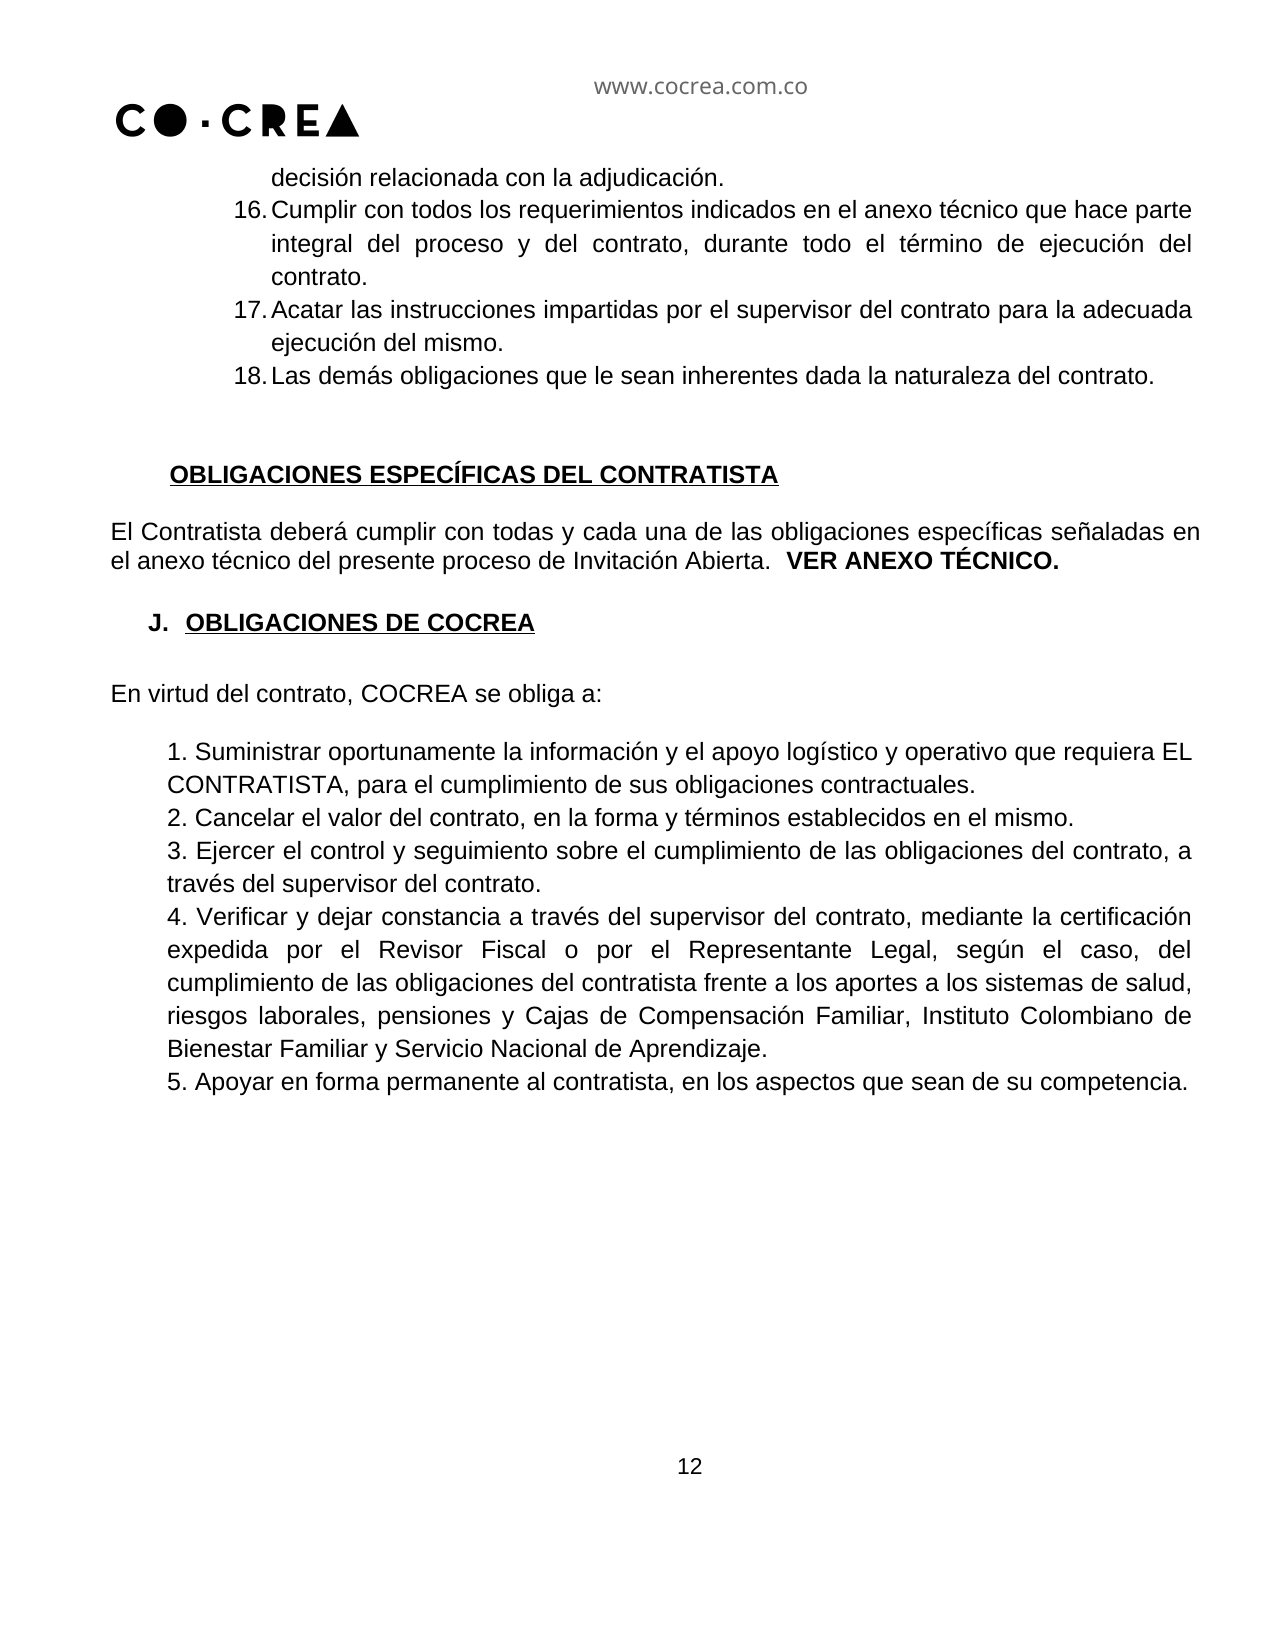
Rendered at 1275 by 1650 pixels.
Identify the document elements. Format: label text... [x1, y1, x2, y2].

subtitle OBLIGACIONES DE COCREA [148, 608, 1269, 637]
subtitle OBLIGACIONES ESPECÍFICAS DEL CONTRATISTA [169, 460, 1182, 488]
text 2. Cancelar el valor del contrato, en la forma y términos establecidos en el mismo. [167, 803, 1194, 832]
text 1. Suministrar oportunamente la información y el apoyo logístico y operativo que requiera EL CONTRATISTA, para el cumplimiento de sus obligaciones contractuales. [167, 737, 1194, 799]
list Cumplir con todos los requerimientos indicados en el anexo técnico que hace parte integral del proceso y del contrato, durante todo el término de ejecución del contrato. [233, 196, 1194, 290]
text 5. Apoyar en forma permanente al contratista, en los aspectos que sean de su competencia. [167, 1067, 1194, 1096]
list Las demás obligaciones que le sean inherentes dada la naturaleza del contrato. [233, 361, 1194, 389]
text En virtud del contrato, COCREA se obliga a: [110, 679, 1269, 708]
text 3. Ejercer el control y seguimiento sobre el cumplimiento de las obligaciones del contrato, a través del supervisor del contrato. [167, 836, 1194, 898]
text El Contratista deberá cumplir con todas y cada una de las obligaciones específicas señaladas en el anexo técnico del presente proceso de Invitación Abierta. VER ANEXO TÉCNICO. [110, 517, 1203, 575]
text 4. Verificar y dejar constancia a través del supervisor del contrato, mediante la certificación expedida por el Revisor Fiscal o por el Representante Legal, según el caso, del cumplimiento de las obligaciones del contratista frente a los aportes a los sistemas de salud, riesgos laborales, pensiones y Cajas de Compensación Familiar, Instituto Colombiano de Bienestar Familiar y Servicio Nacional de Aprendizaje. [167, 902, 1194, 1063]
picture [110, 88, 370, 150]
list Acatar las instrucciones impartidas por el supervisor del contrato para la adecuada ejecución del mismo. [233, 294, 1194, 356]
